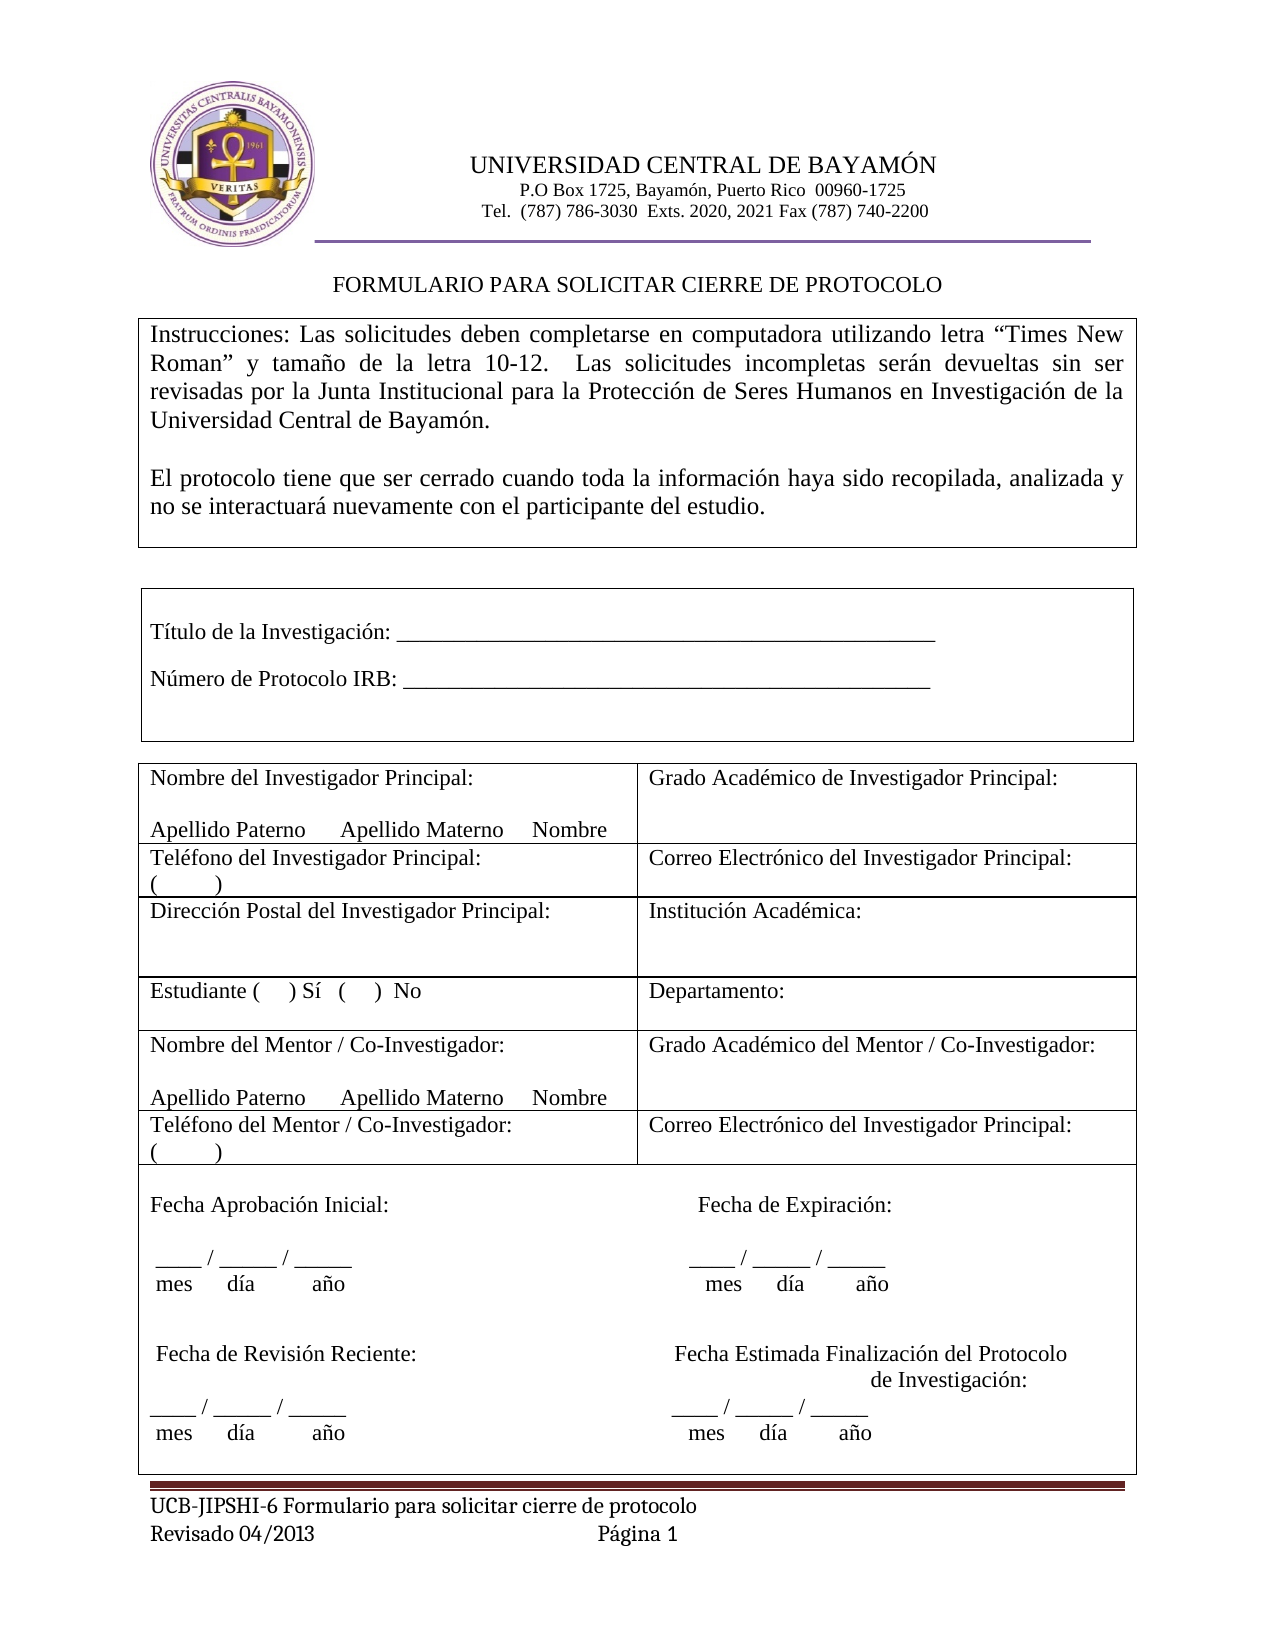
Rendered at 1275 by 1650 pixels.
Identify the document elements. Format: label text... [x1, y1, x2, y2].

text Tel. (787) 786-3030 Exts. 2020, 2021 Fax (787) 740-2200 [315, 200, 1125, 222]
text FORMULARIO PARA SOLICITAR CIERRE DE PROTOCOLO [150, 271, 1125, 297]
table_header Instrucciones: Las solicitudes deben completarse en computadora utilizando letra “Times New Roman” y tamaño de la letra 10-12. Las solicitudes incompletas serán devueltas sin ser revisadas por la Junta Institucional para la Protección de Seres Humanos en Investigación de la Universidad Central de Bayamón. El protocolo tiene que ser cerrado cuando toda la información haya sido recopilada, analizada y no se interactuará nuevamente con el participante del estudio. [139, 319, 1136, 547]
table_cell Grado Académico del Mentor / Co-Investigador: [638, 1031, 1136, 1110]
table_cell Fecha Aprobación Inicial: Fecha de Expiración: ____ / _____ / _____ ____ / _____ / _____ mes día año mes día año Fecha de Revisión Reciente: Fecha Estimada Finalización del Protocolo de Investigación: ____ / _____ / _____ ____ / _____ / _____ mes día año mes día año [139, 1165, 1136, 1473]
table_cell Nombre del Mentor / Co-Investigador: Apellido Paterno Apellido Materno Nombre [139, 1031, 637, 1110]
picture [150, 81, 315, 247]
table_cell Dirección Postal del Investigador Principal: [139, 898, 637, 976]
table_header Nombre del Investigador Principal: Apellido Paterno Apellido Materno Nombre [139, 764, 637, 843]
table_cell Estudiante ( ) Sí ( ) No [139, 978, 637, 1030]
table_cell Institución Académica: [638, 898, 1136, 976]
text P.O Box 1725, Bayamón, Puerto Rico 00960-1725 [315, 179, 1125, 200]
text Título de la Investigación: _______________________________________________ [142, 589, 1133, 635]
text Número de Protocolo IRB: ______________________________________________ [142, 635, 1133, 691]
text UNIVERSIDAD CENTRAL DE BAYAMÓN [315, 150, 1125, 179]
table_cell Correo Electrónico del Investigador Principal: [638, 844, 1136, 896]
table_cell Departamento: [638, 978, 1136, 1030]
table_header Grado Académico de Investigador Principal: [638, 764, 1136, 843]
table_cell Correo Electrónico del Investigador Principal: [638, 1111, 1136, 1164]
table_cell Teléfono del Mentor / Co-Investigador: ( ) [139, 1111, 637, 1164]
table_cell Teléfono del Investigador Principal: ( ) [139, 844, 637, 896]
